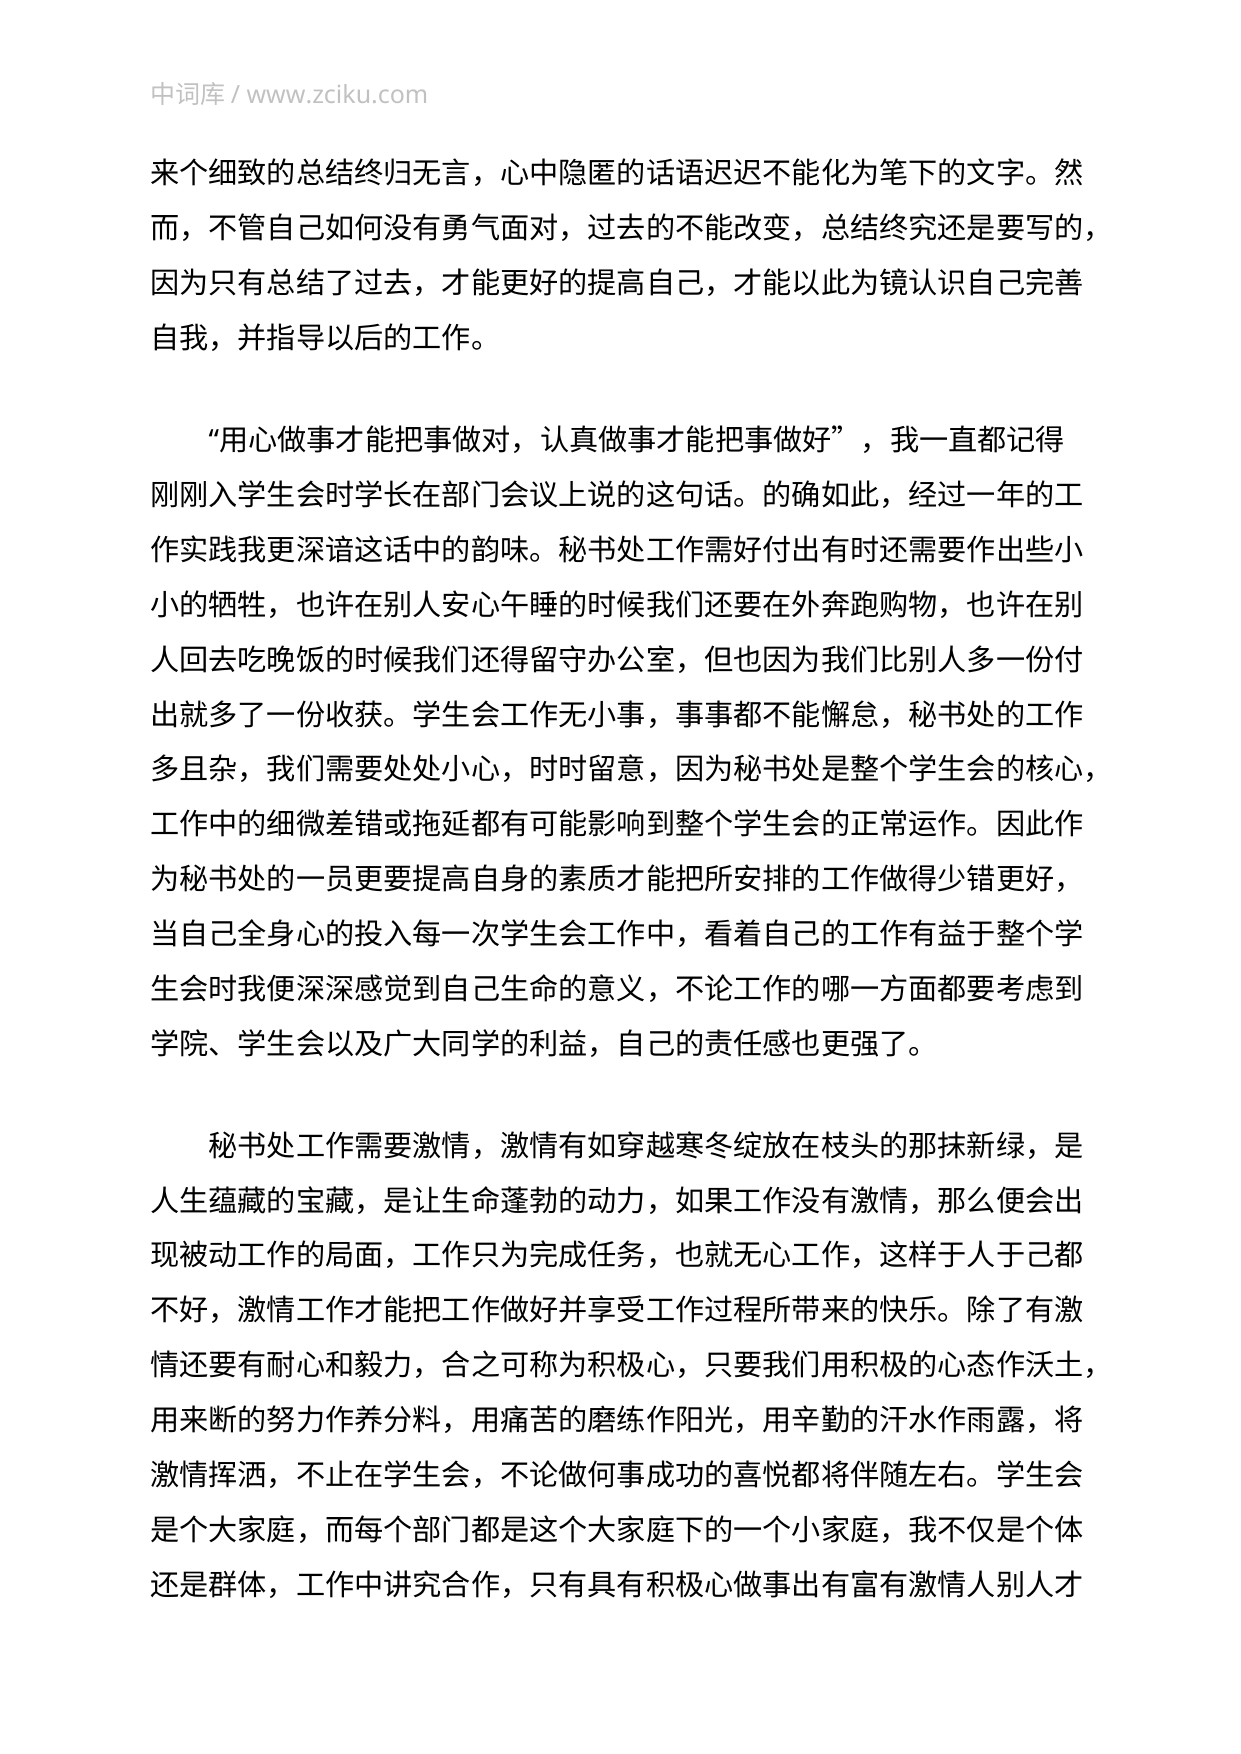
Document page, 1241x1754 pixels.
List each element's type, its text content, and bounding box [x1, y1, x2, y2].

text “用心做事才能把事做对，认真做事才能把事做好”，我一直都记得刚刚入学生会时学长在部门会议上说的这句话。的确如此，经过一年的工作实践我更深谙这话中的韵味。秘书处工作需好付出有时还需要作出些小小的牺牲，也许在别人安心午睡的时候我们还要在外奔跑购物，也许在别人回去吃晚饭的时候我们还得留守办公室，但也因为我们比别人多一份付出就多了一份收获。学生会工作无小事，事事都不能懈怠，秘书处的工作多且杂，我们需要处处小心，时时留意，因为秘书处是整个学生会的核心，工作中的细微差错或拖延都有可能影响到整个学生会的正常运作。因此作为秘书处的一员更要提高自身的素质才能把所安排的工作做得少错更好，当自己全身心的投入每一次学生会工作中，看着自己的工作有益于整个学生会时我便深深感觉到自己生命的意义，不论工作的哪一方面都要考虑到学院、学生会以及广大同学的利益，自己的责任感也更强了。 [150, 416, 1090, 1063]
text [150, 150, 1090, 357]
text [150, 1122, 1090, 1604]
